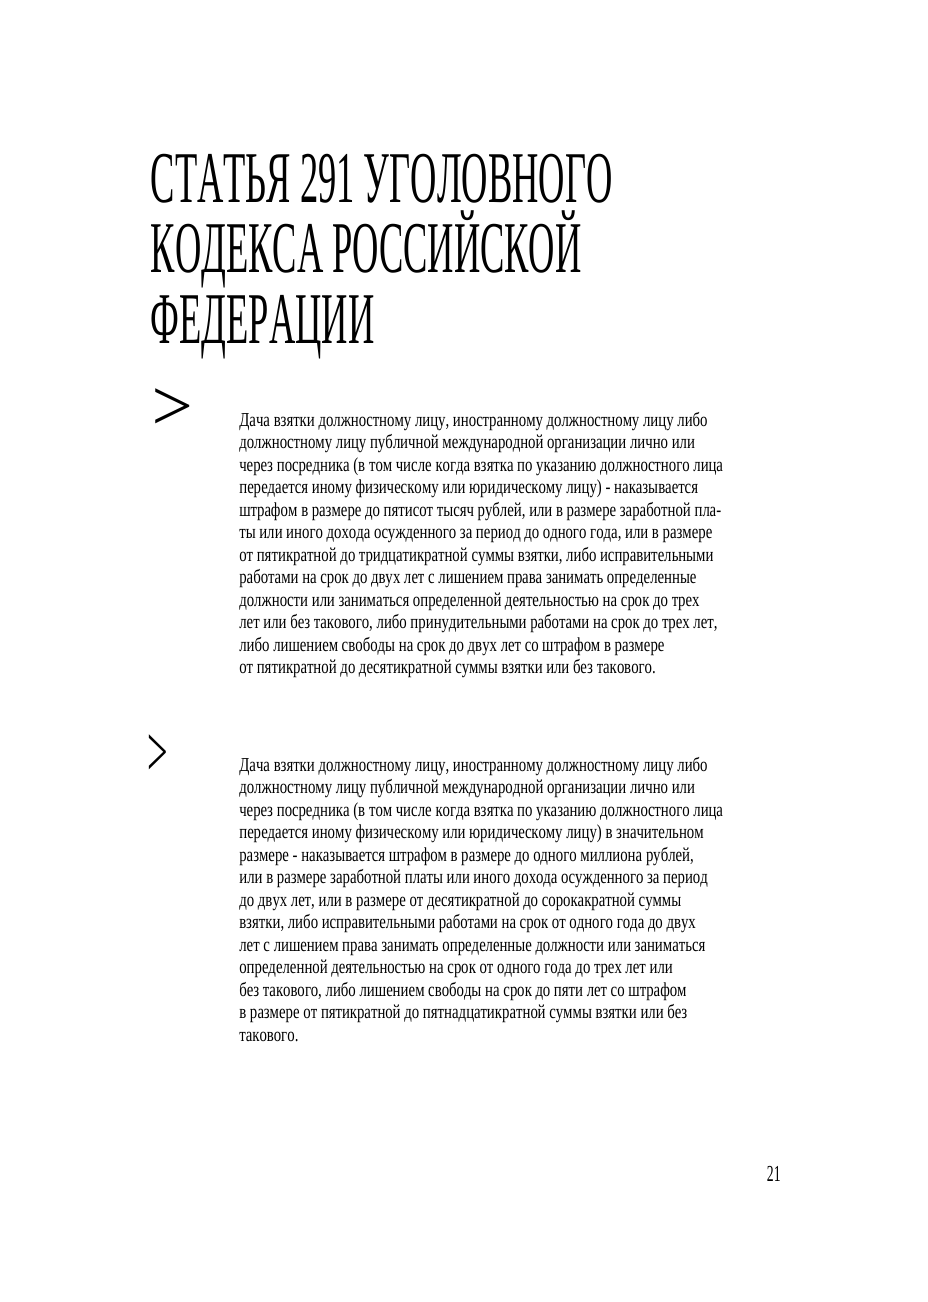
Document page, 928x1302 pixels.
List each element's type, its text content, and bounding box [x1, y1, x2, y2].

text СТАТЬЯ 291 УГОЛОВНОГО КОДЕКСА РОССИЙСКОЙ ФЕДЕРАЦИИ [151, 146, 650, 357]
text Дача взятки должностному лицу, иностранному должностному лицу либо должностному лицу публичной международной организации лично или через посредника (в том числе когда взятка по указанию должностного лица передается иному физическому или юридическому лицу) - наказывается штрафом в размере до пятисот тысяч рублей, или в размере заработной пла- ты или иного дохода осужденного за период до одного года, или в размере от пятикратной до тридцатикратной суммы взятки, либо исправительными работами на срок до двух лет с лишением права занимать определенные должности или заниматься определенной деятельностью на срок до трех лет или без такового, либо принудительными работами на срок до трех лет, либо лишением свободы на срок до двух лет со штрафом в размере от пятикратной до десятикратной суммы взятки или без такового. [151, 408, 788, 678]
text Дача взятки должностному лицу, иностранному должностному лицу либо должностному лицу публичной международной организации лично или через посредника (в том числе когда взятка по указанию должностного лица передается иному физическому или юридическому лицу) в значительном размере - наказывается штрафом в размере до одного миллиона рублей, или в размере заработной платы или иного дохода осужденного за период до двух лет, или в размере от десятикратной до сорокакратной суммы взятки, либо исправительными работами на срок от одного года до двух лет с лишением права занимать определенные должности или заниматься определенной деятельностью на срок от одного года до трех лет или без такового, либо лишением свободы на срок до пяти лет со штрафом в размере от пятикратной до пятнадцатикратной суммы взятки или без такового. [151, 753, 788, 1046]
